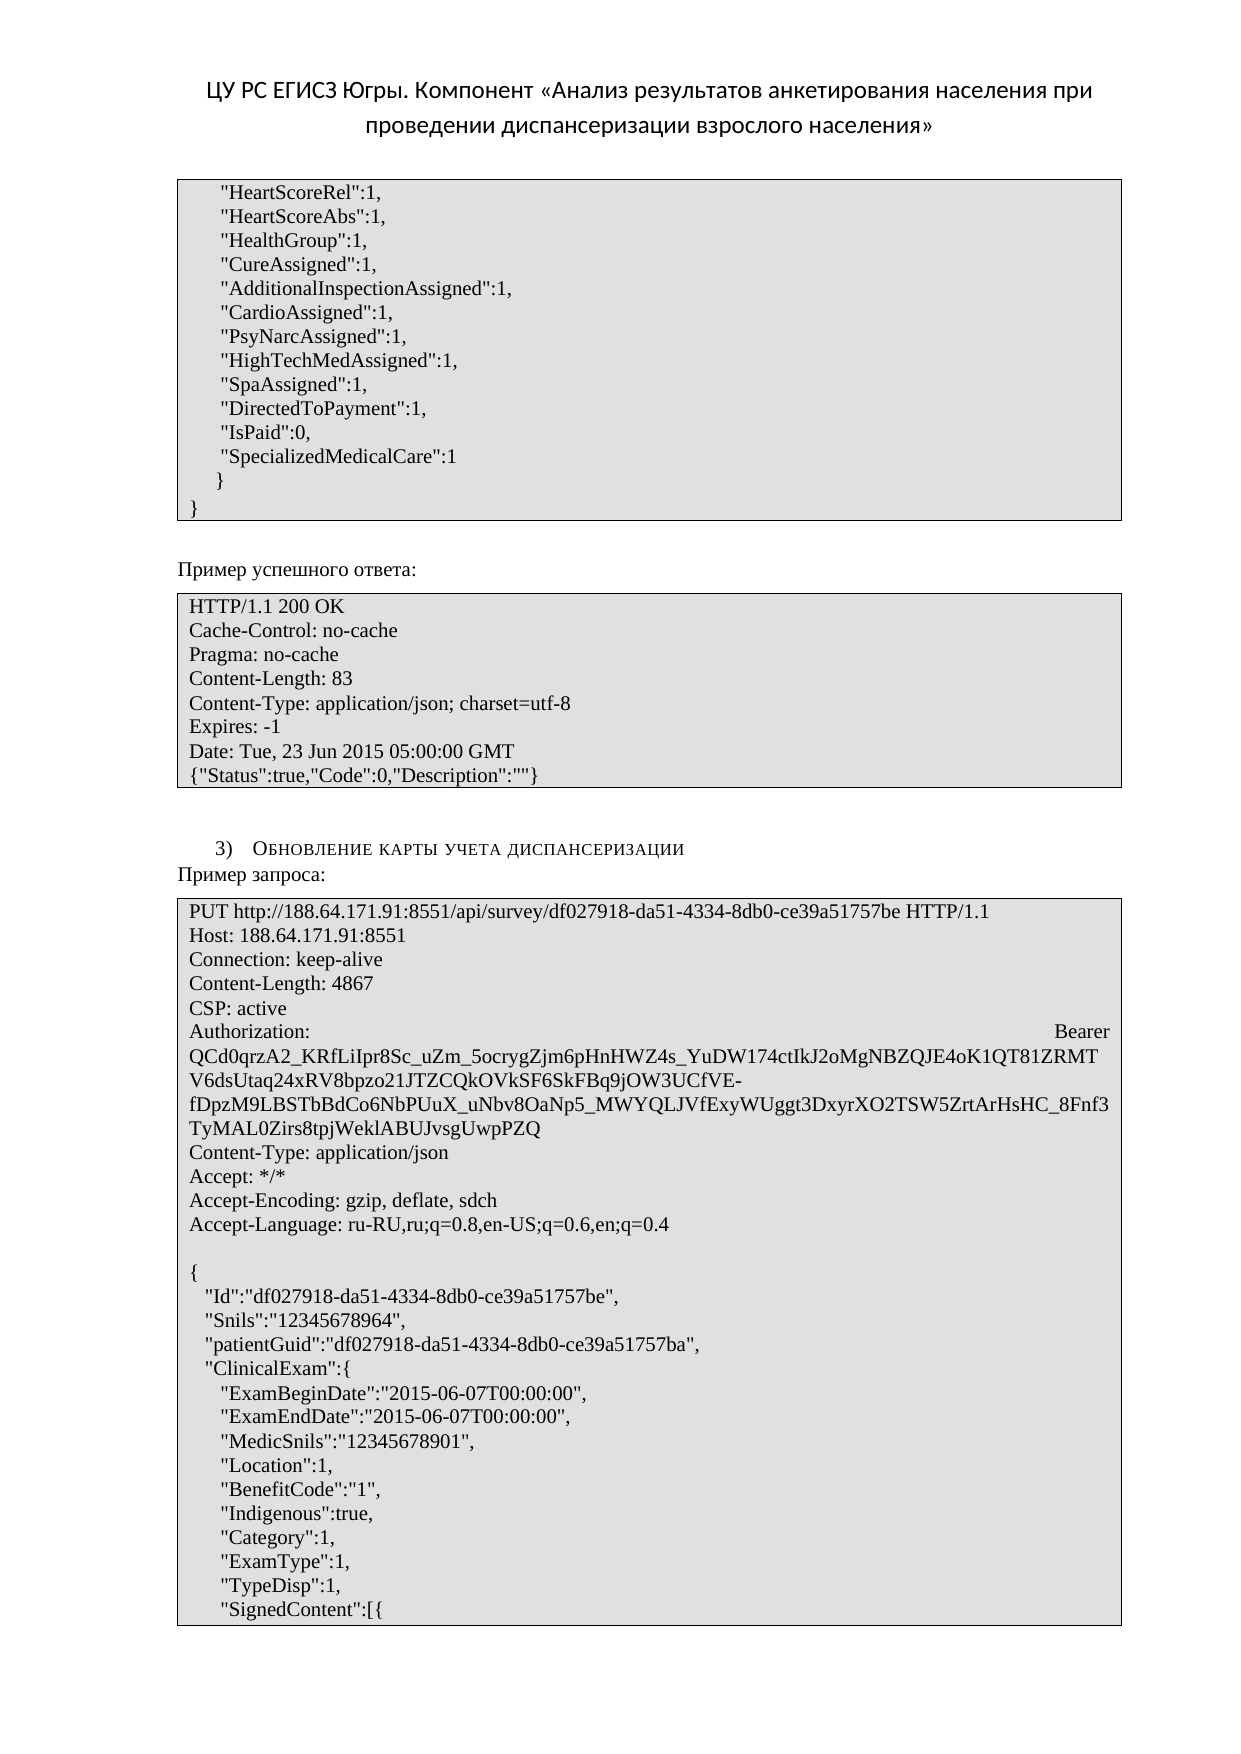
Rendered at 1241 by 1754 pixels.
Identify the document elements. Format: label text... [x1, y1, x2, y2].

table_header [178, 899, 1121, 1625]
subtitle Обновление карты учета диспансеризации [215, 836, 1122, 860]
table_header HTTP/1.1 200 OK Cache-Control: no-cache Pragma: no-cache Content-Length: 83 Content-Type: application/json; charset=utf-8 Expires: -1 Date: Tue, 23 Jun 2015 05:00:00 GMT {"Status":true,"Code":0,"Description":""} [178, 594, 1121, 787]
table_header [178, 180, 1121, 520]
text Пример успешного ответа: [177, 557, 1122, 581]
text Пример запроса: [177, 862, 1122, 886]
